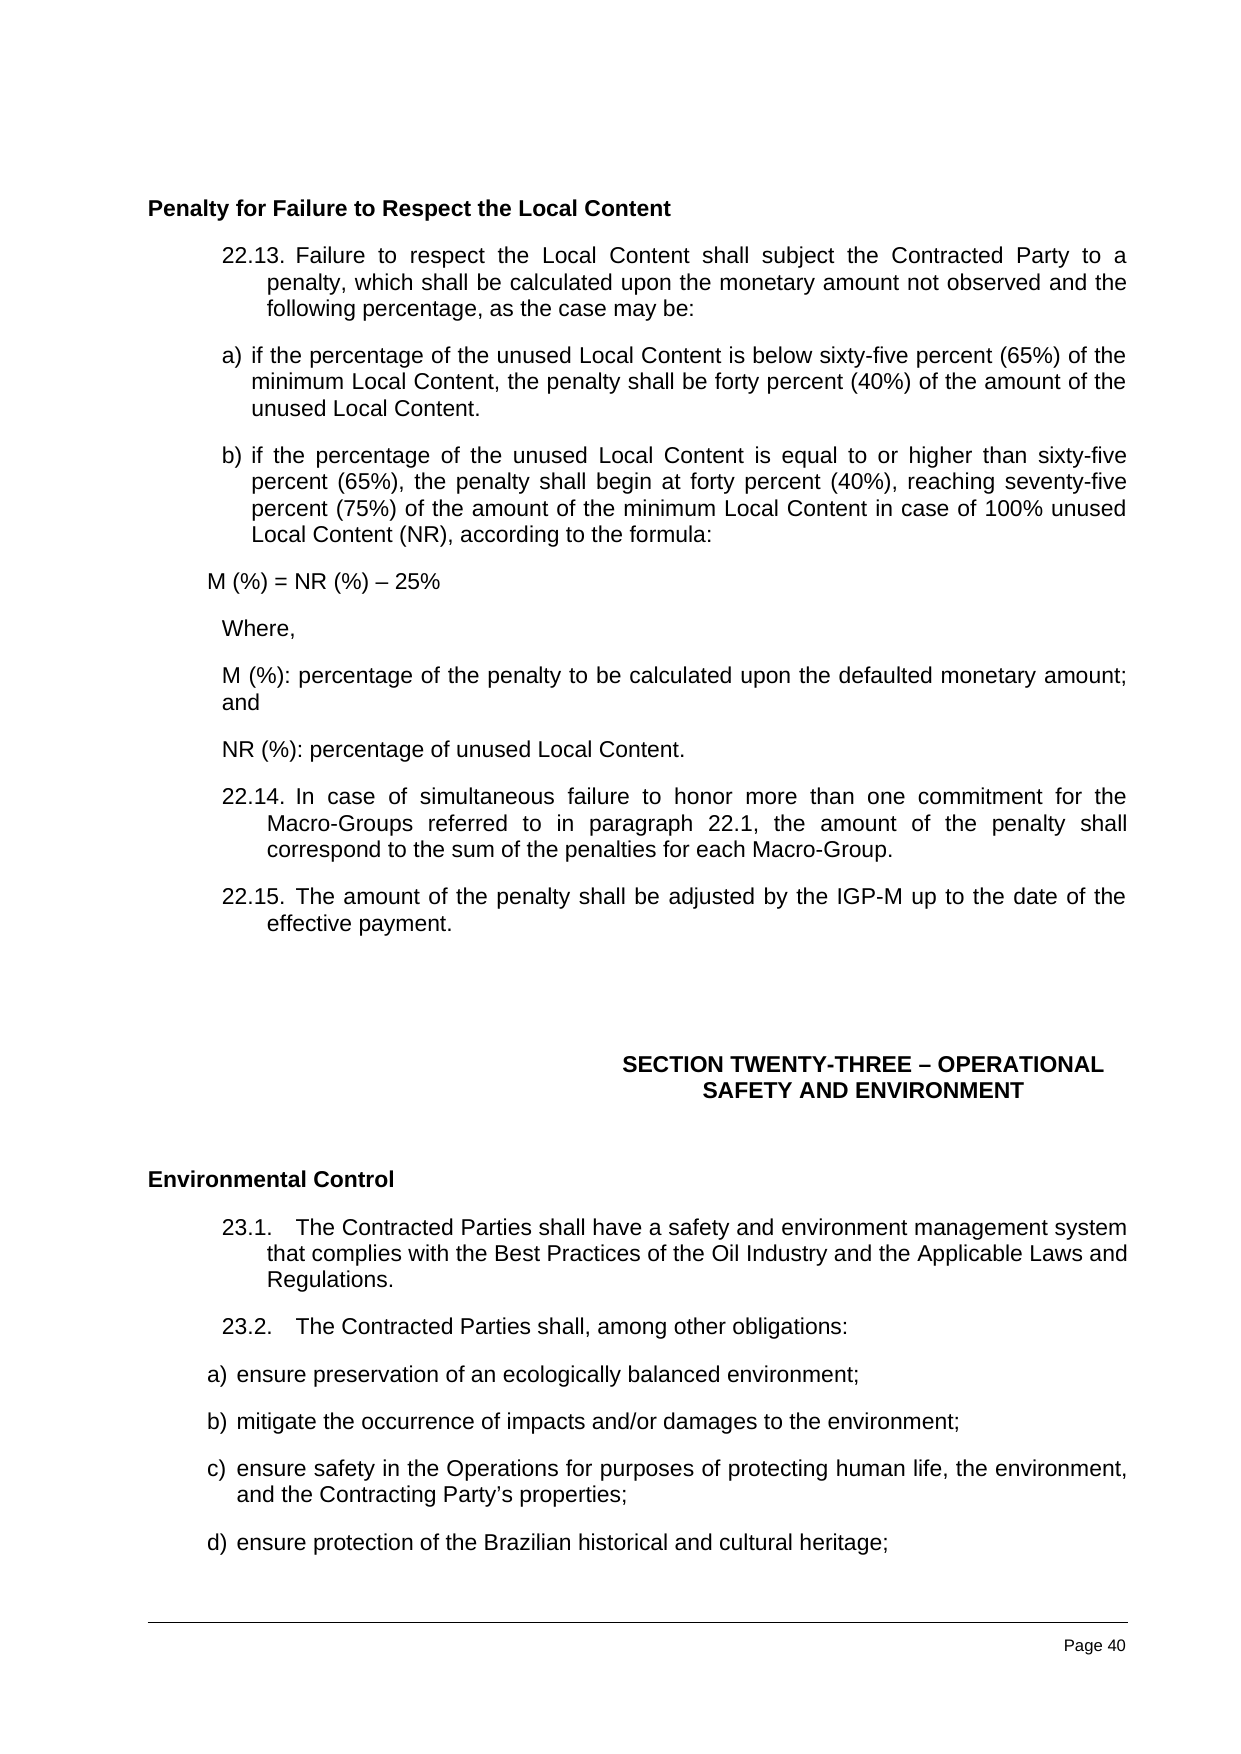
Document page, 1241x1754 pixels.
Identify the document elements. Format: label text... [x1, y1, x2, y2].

list NR (%): percentage of unused Local Content. [222, 736, 1128, 762]
list if the percentage of the unused Local Content is equal to or higher than sixty-five percent (65%), the penalty shall begin at forty percent (40%), reaching seventy-five percent (75%) of the amount of the minimum Local Content in case of 100% unused Local Content (NR), according to the formula: [222, 442, 1128, 547]
text Environmental Control [148, 1166, 1128, 1193]
text Failure to respect the Local Content shall subject the Contracted Party to a penalty, which shall be calculated upon the monetary amount not observed and the following percentage, as the case may be: [222, 242, 1128, 321]
list M (%): percentage of the penalty to be calculated upon the defaulted monetary amount; and [222, 662, 1128, 715]
text The amount of the penalty shall be adjusted by the IGP-M up to the date of the effective payment. [222, 883, 1128, 936]
list mitigate the occurrence of impacts and/or damages to the environment; [207, 1408, 1128, 1434]
text In case of simultaneous failure to honor more than one commitment for the Macro-Groups referred to in paragraph 22.1, the amount of the penalty shall correspond to the sum of the penalties for each Macro-Group. [222, 783, 1128, 862]
list ensure safety in the Operations for purposes of protecting human life, the environment, and the Contracting Party’s properties; [207, 1455, 1128, 1508]
list M (%) = NR (%) – 25% [207, 568, 1128, 594]
text Penalty for Failure to Respect the Local Content [148, 195, 1128, 221]
text The Contracted Parties shall, among other obligations: [222, 1313, 1128, 1340]
list ensure preservation of an ecologically balanced environment; [207, 1361, 1128, 1387]
list Where, [222, 615, 1128, 642]
text The Contracted Parties shall have a safety and environment management system that complies with the Best Practices of the Oil Industry and the Applicable Laws and Regulations. [222, 1213, 1128, 1292]
list ensure protection of the Brazilian historical and cultural heritage; [207, 1528, 1128, 1555]
text SECTION TWENTY-THREE – OPERATIONAL SAFETY AND ENVIRONMENT [561, 1051, 1128, 1104]
list if the percentage of the unused Local Content is below sixty-five percent (65%) of the minimum Local Content, the penalty shall be forty percent (40%) of the amount of the unused Local Content. [222, 342, 1128, 421]
